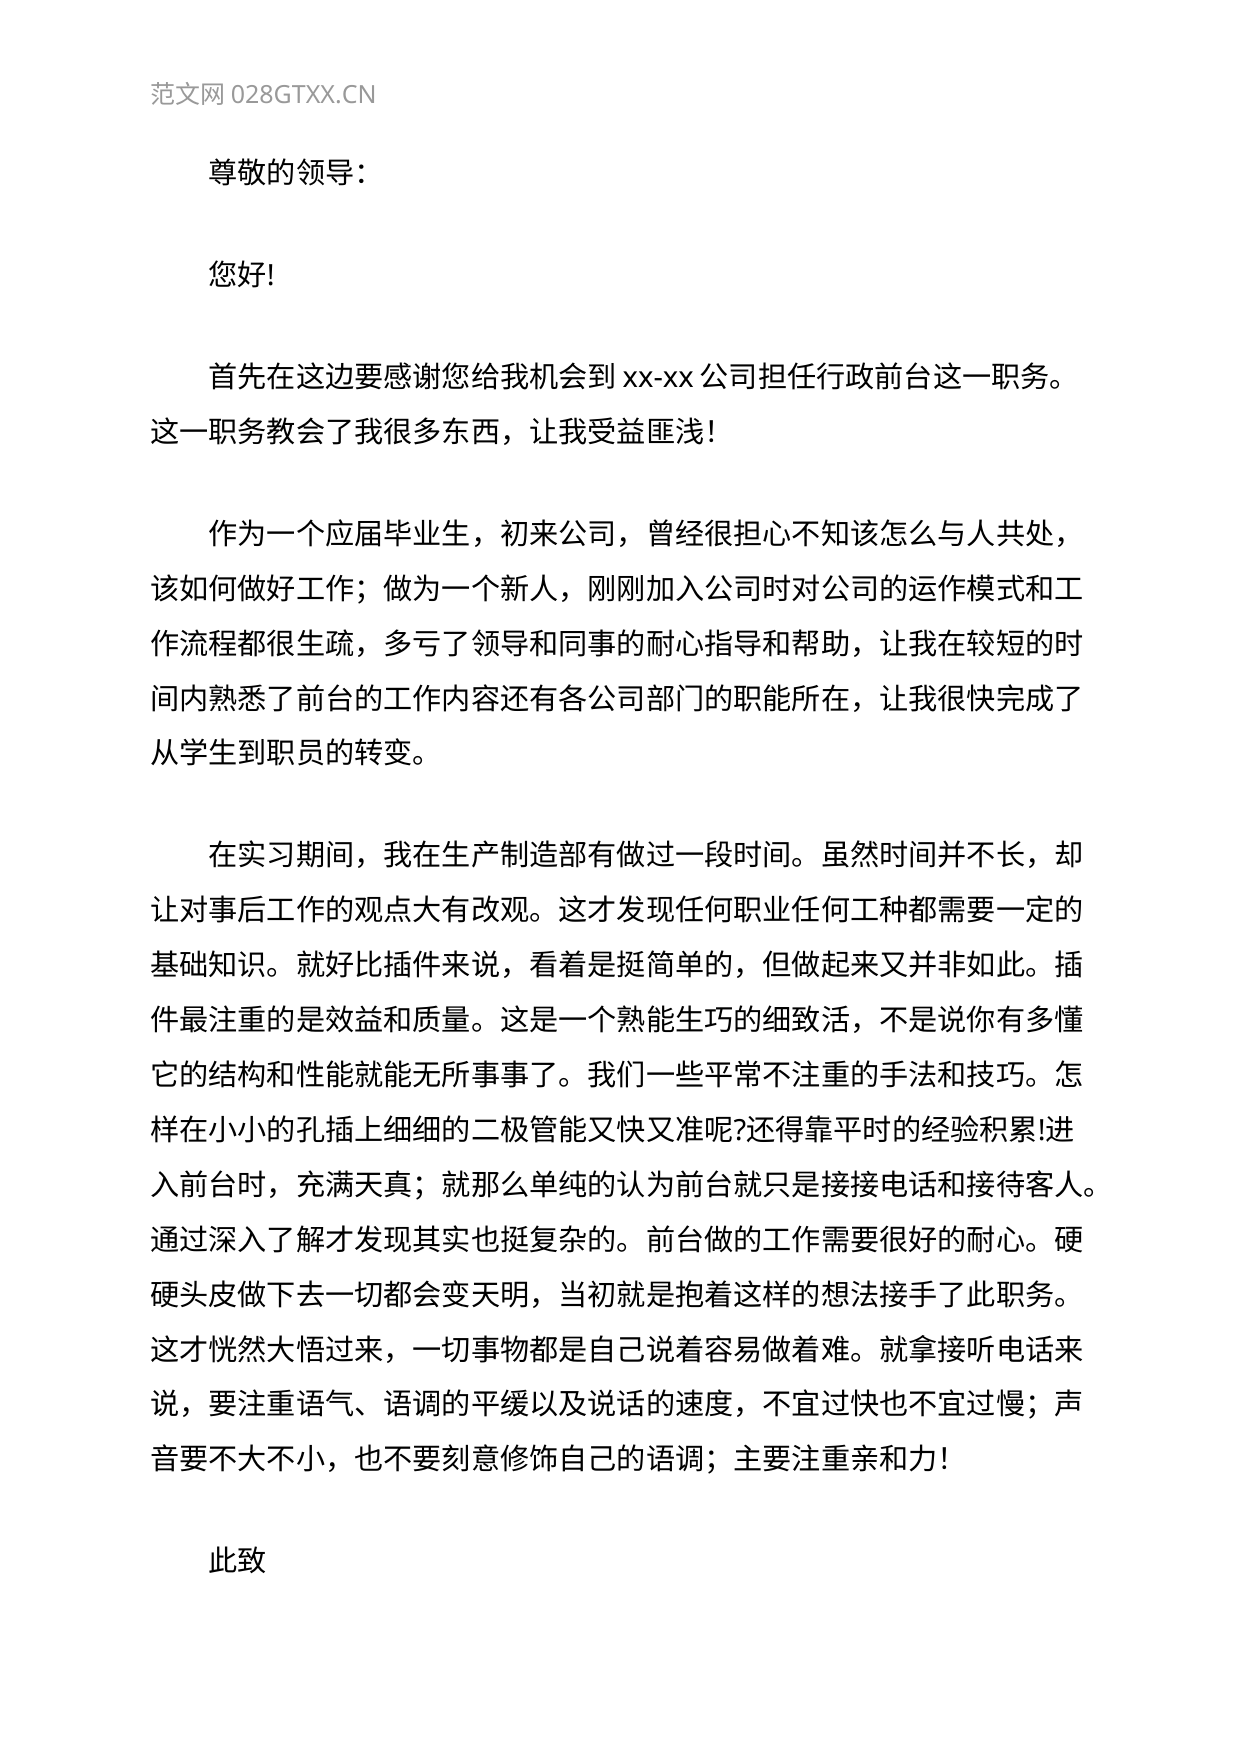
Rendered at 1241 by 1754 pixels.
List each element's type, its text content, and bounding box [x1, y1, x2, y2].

text 作为一个应届毕业生，初来公司，曾经很担心不知该怎么与人共处，该如何做好工作；做为一个新人，刚刚加入公司时对公司的运作模式和工作流程都很生疏，多亏了领导和同事的耐心指导和帮助，让我在较短的时间内熟悉了前台的工作内容还有各公司部门的职能所在，让我很快完成了从学生到职员的转变。 [150, 511, 1090, 772]
text 此致 [150, 1538, 1090, 1580]
text 尊敬的领导： [150, 150, 1090, 192]
text 首先在这边要感谢您给我机会到xx-xx公司担任行政前台这一职务。这一职务教会了我很多东西，让我受益匪浅！ [150, 354, 1090, 451]
text 在实习期间，我在生产制造部有做过一段时间。虽然时间并不长，却让对事后工作的观点大有改观。这才发现任何职业任何工种都需要一定的基础知识。就好比插件来说，看着是挺简单的，但做起来又并非如此。插件最注重的是效益和质量。这是一个熟能生巧的细致活，不是说你有多懂它的结构和性能就能无所事事了。我们一些平常不注重的手法和技巧。怎样在小小的孔插上细细的二极管能又快又准呢?还得靠平时的经验积累!进入前台时，充满天真；就那么单纯的认为前台就只是接接电话和接待客人。通过深入了解才发现其实也挺复杂的。前台做的工作需要很好的耐心。硬硬头皮做下去一切都会变天明，当初就是抱着这样的想法接手了此职务。这才恍然大悟过来，一切事物都是自己说着容易做着难。就拿接听电话来说，要注重语气、语调的平缓以及说话的速度，不宜过快也不宜过慢；声音要不大不小，也不要刻意修饰自己的语调；主要注重亲和力！ [150, 832, 1090, 1478]
text 您好! [150, 252, 1090, 294]
